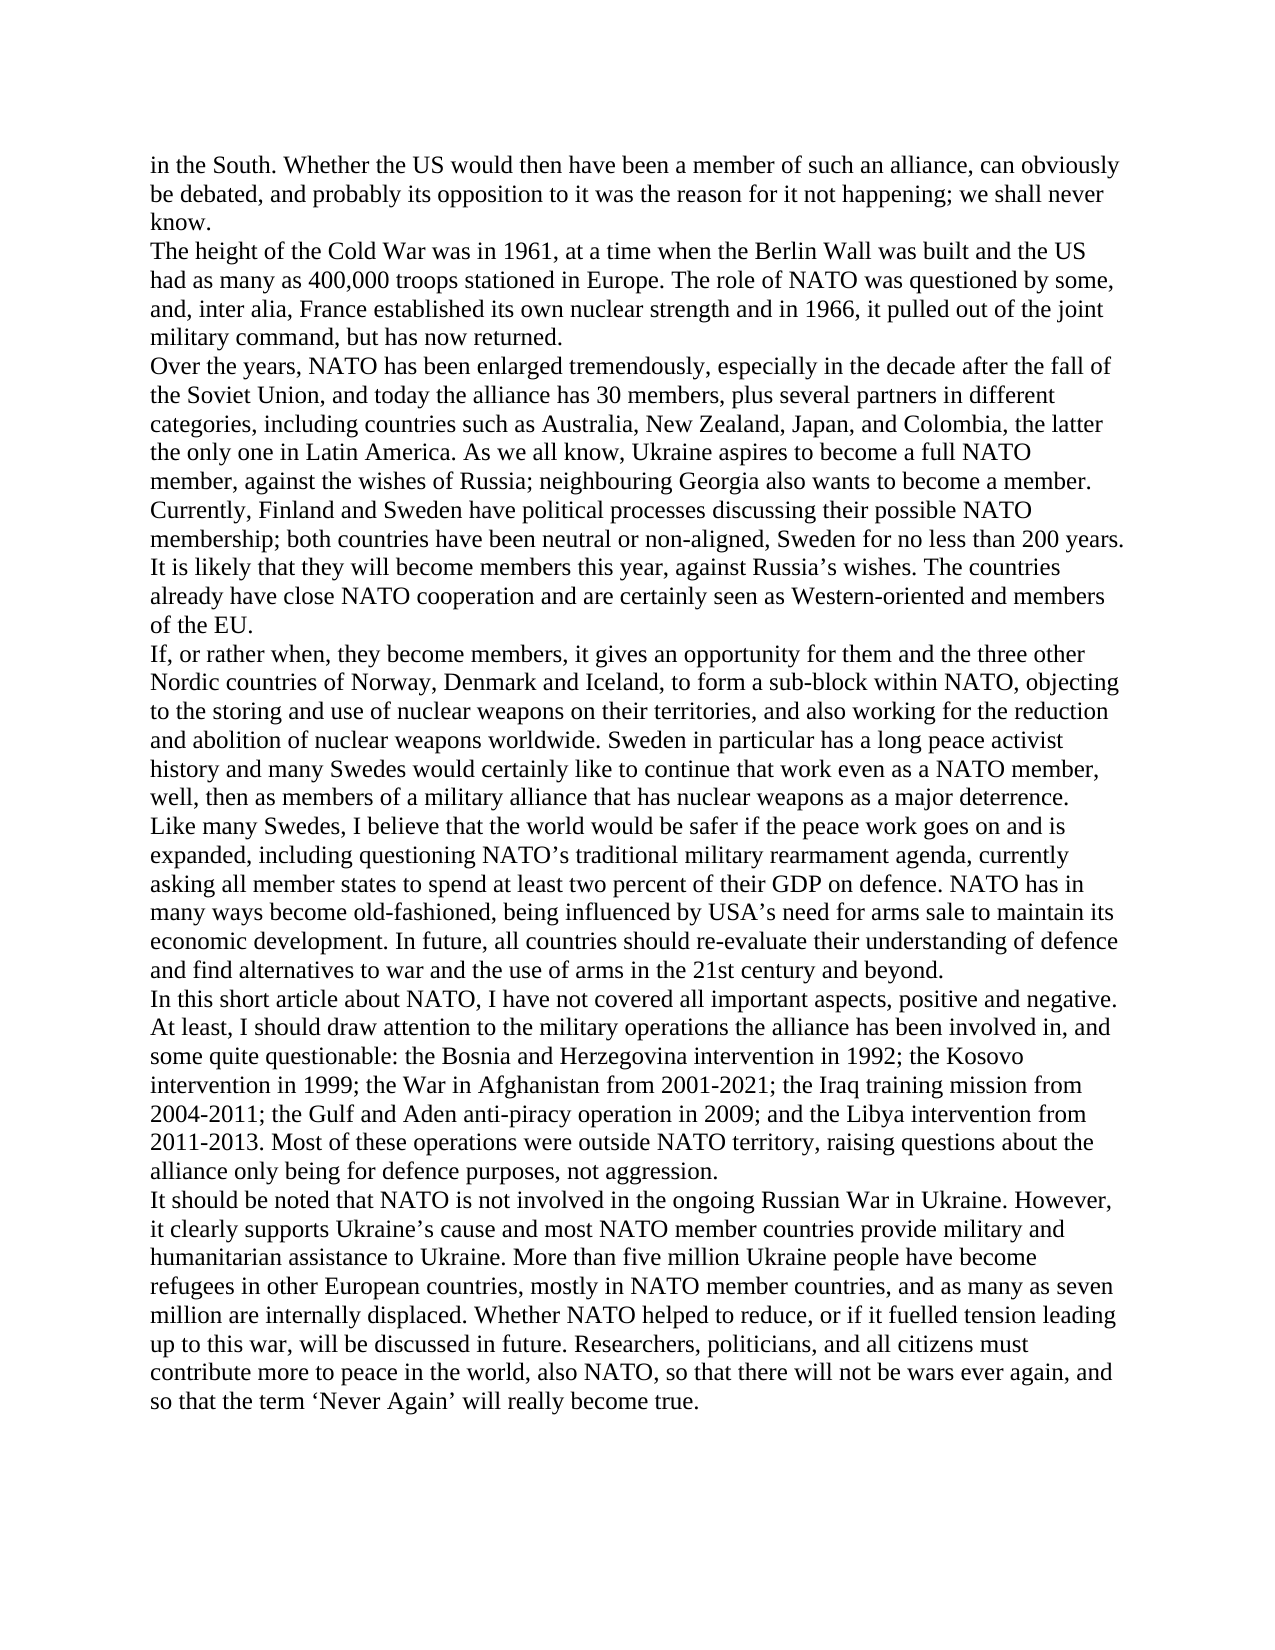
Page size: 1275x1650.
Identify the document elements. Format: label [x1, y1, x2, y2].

text [150, 150, 1125, 1415]
